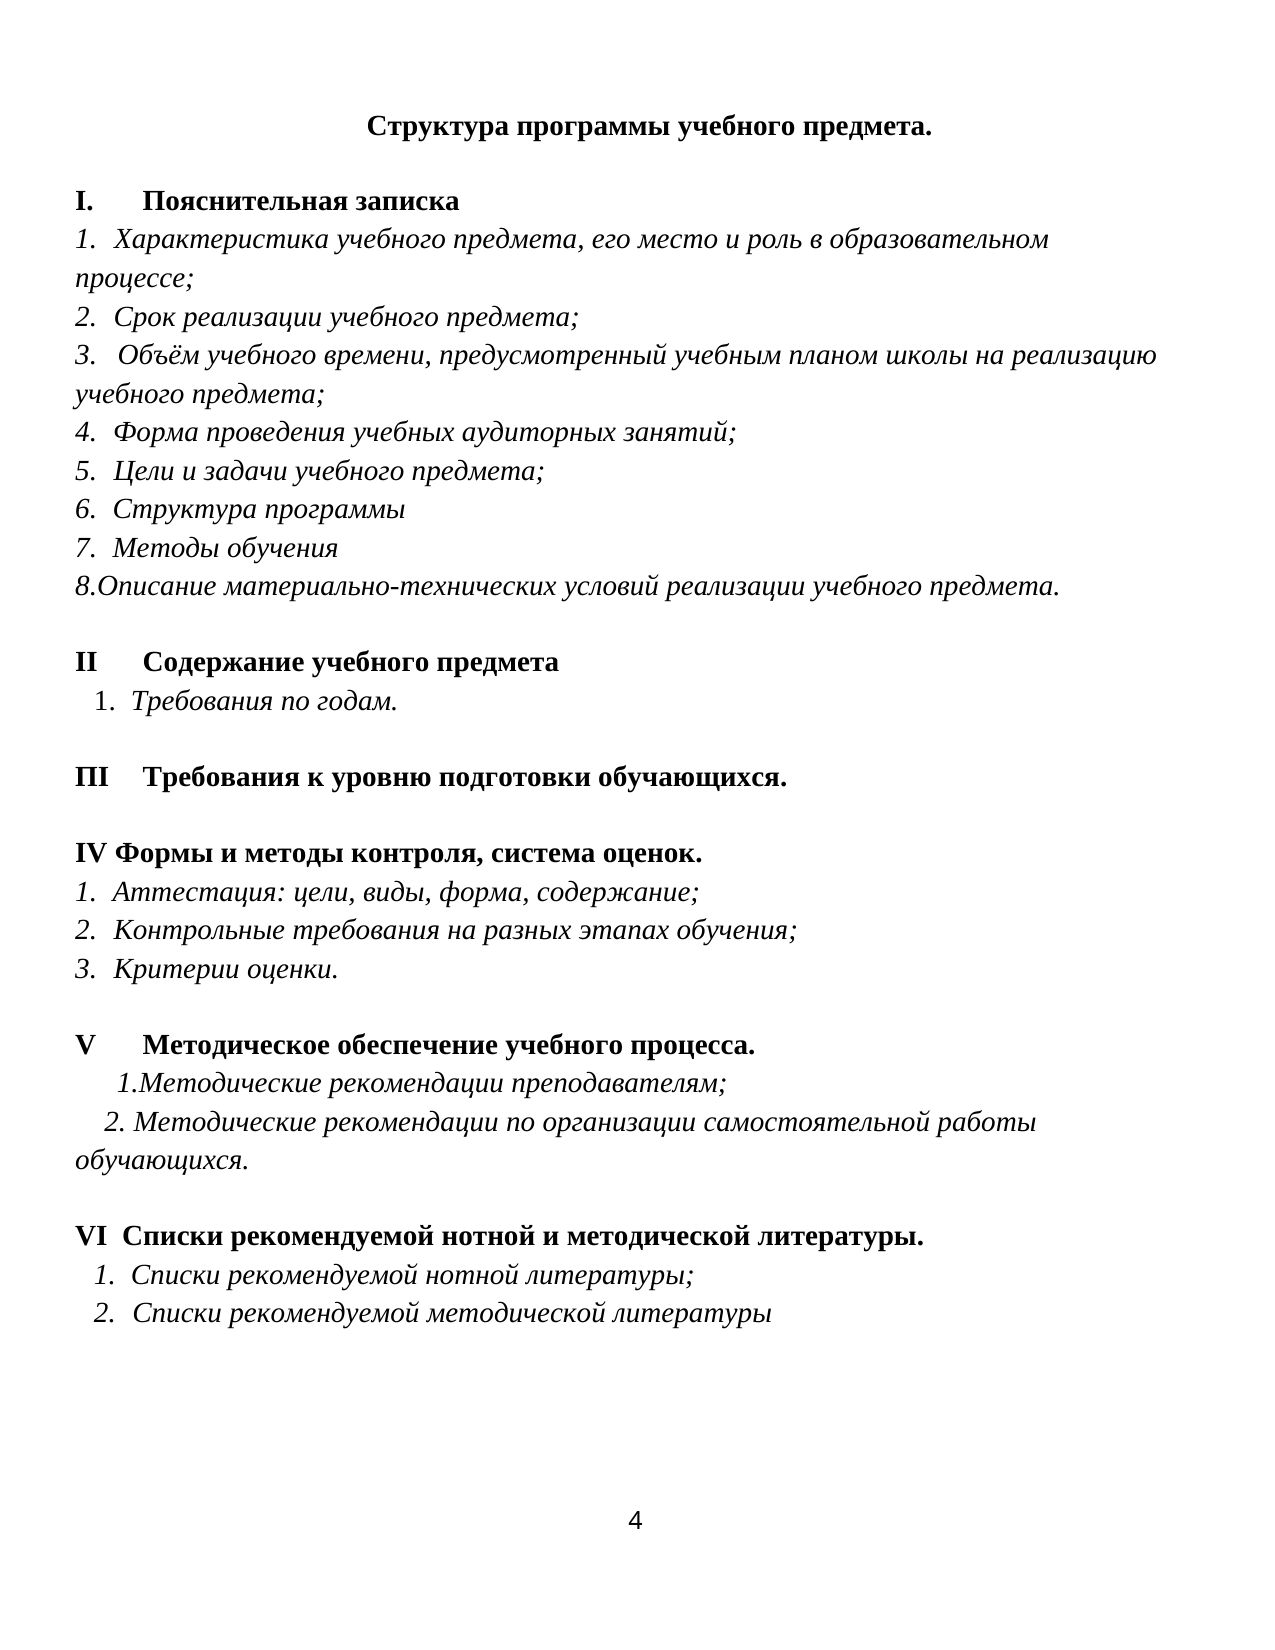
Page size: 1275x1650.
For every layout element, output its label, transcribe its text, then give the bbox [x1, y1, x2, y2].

list Требования по годам. [75, 683, 1161, 717]
text VI Списки рекомендуемой нотной и методической литературы. [75, 1218, 1161, 1252]
list Пояснительная записка [75, 183, 1161, 217]
text 1.Методические рекомендации преподавателям; [75, 1065, 1161, 1099]
list Критерии оценки. [113, 951, 1161, 984]
list Списки рекомендуемой методической литературы [75, 1296, 1161, 1329]
text II Содержание учебного предмета [75, 644, 1161, 678]
text Структура программы учебного предмета. [75, 108, 1161, 141]
text учебного предмета; [75, 376, 1161, 409]
list Срок реализации учебного предмета; [75, 299, 1161, 332]
list Форма проведения учебных аудиторных занятий; [75, 414, 1161, 448]
list Структура программы [75, 491, 1161, 525]
list Цели и задачи учебного предмета; [75, 453, 1161, 486]
text 2. Методические рекомендации по организации самостоятельной работы обучающихся. [75, 1104, 1161, 1176]
text ПI Требования к уровню подготовки обучающихся. [75, 759, 1161, 793]
list Характеристика учебного предмета, его место и роль в образовательном процессе; [75, 222, 1161, 294]
list Объём учебного времени, предусмотренный учебным планом школы на реализацию [75, 337, 1161, 371]
list Аттестация: цели, виды, форма, содержание; [112, 874, 1161, 907]
list Списки рекомендуемой нотной литературы; [75, 1257, 1161, 1291]
text IV Формы и методы контроля, система оценок. [75, 835, 1161, 869]
text V Методическое обеспечение учебного процесса. [75, 1027, 1161, 1060]
list Контрольные требования на разных этапах обучения; [113, 912, 1161, 946]
list Методы обучения [75, 530, 1161, 563]
text 8.Описание материально-технических условий реализации учебного предмета. [75, 568, 1161, 602]
